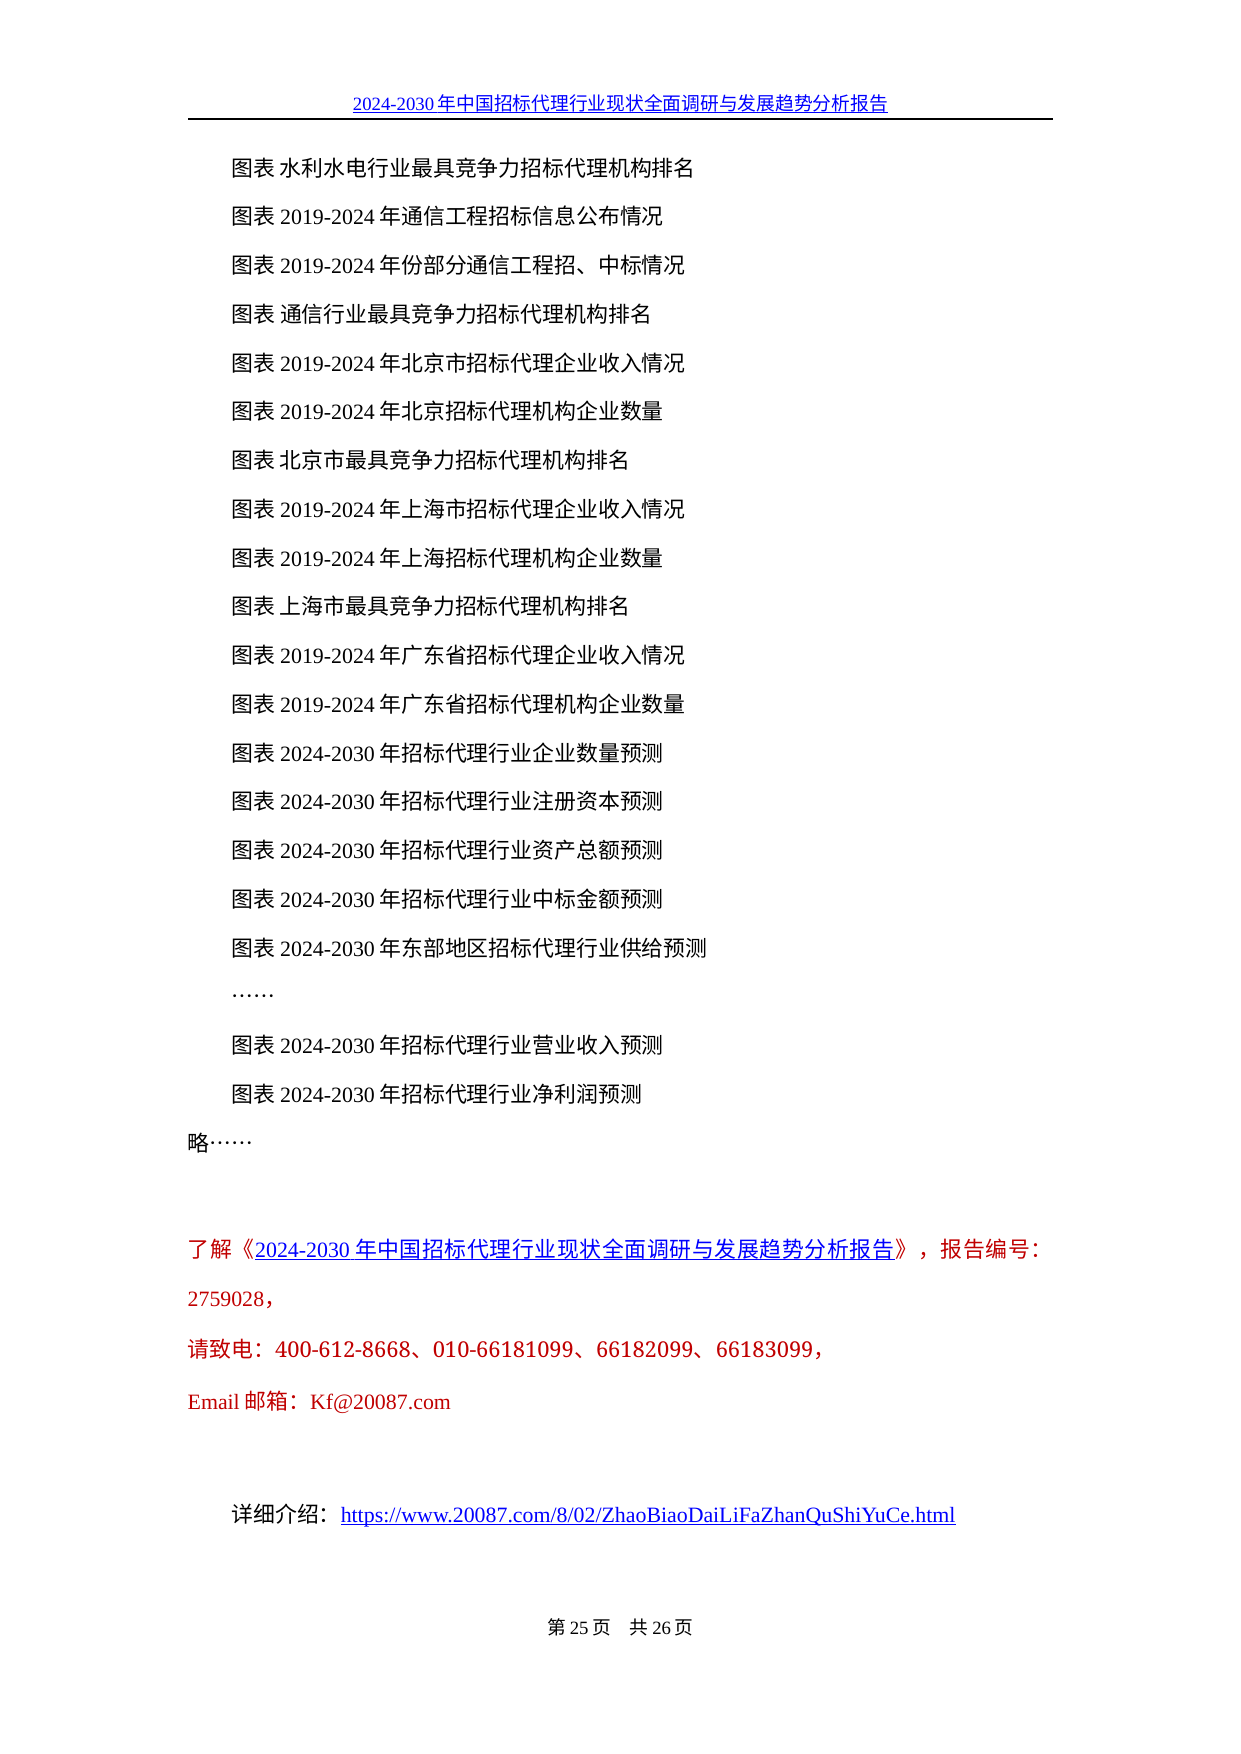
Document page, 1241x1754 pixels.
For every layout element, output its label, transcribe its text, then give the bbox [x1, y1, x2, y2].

text Email邮箱：Kf@20087.com [187, 1383, 1053, 1416]
text 详细介绍：https://www.20087.com/8/02/ZhaoBiaoDaiLiFaZhanQuShiYuCe.html [187, 1496, 1053, 1529]
text 请致电：400-612-8668、010-66181099、66182099、66183099， [187, 1332, 1053, 1364]
text 了解《2024-2030年中国招标代理行业现状全面调研与发展趋势分析报告》，报告编号：2759028， [187, 1232, 1053, 1313]
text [187, 150, 1053, 1158]
